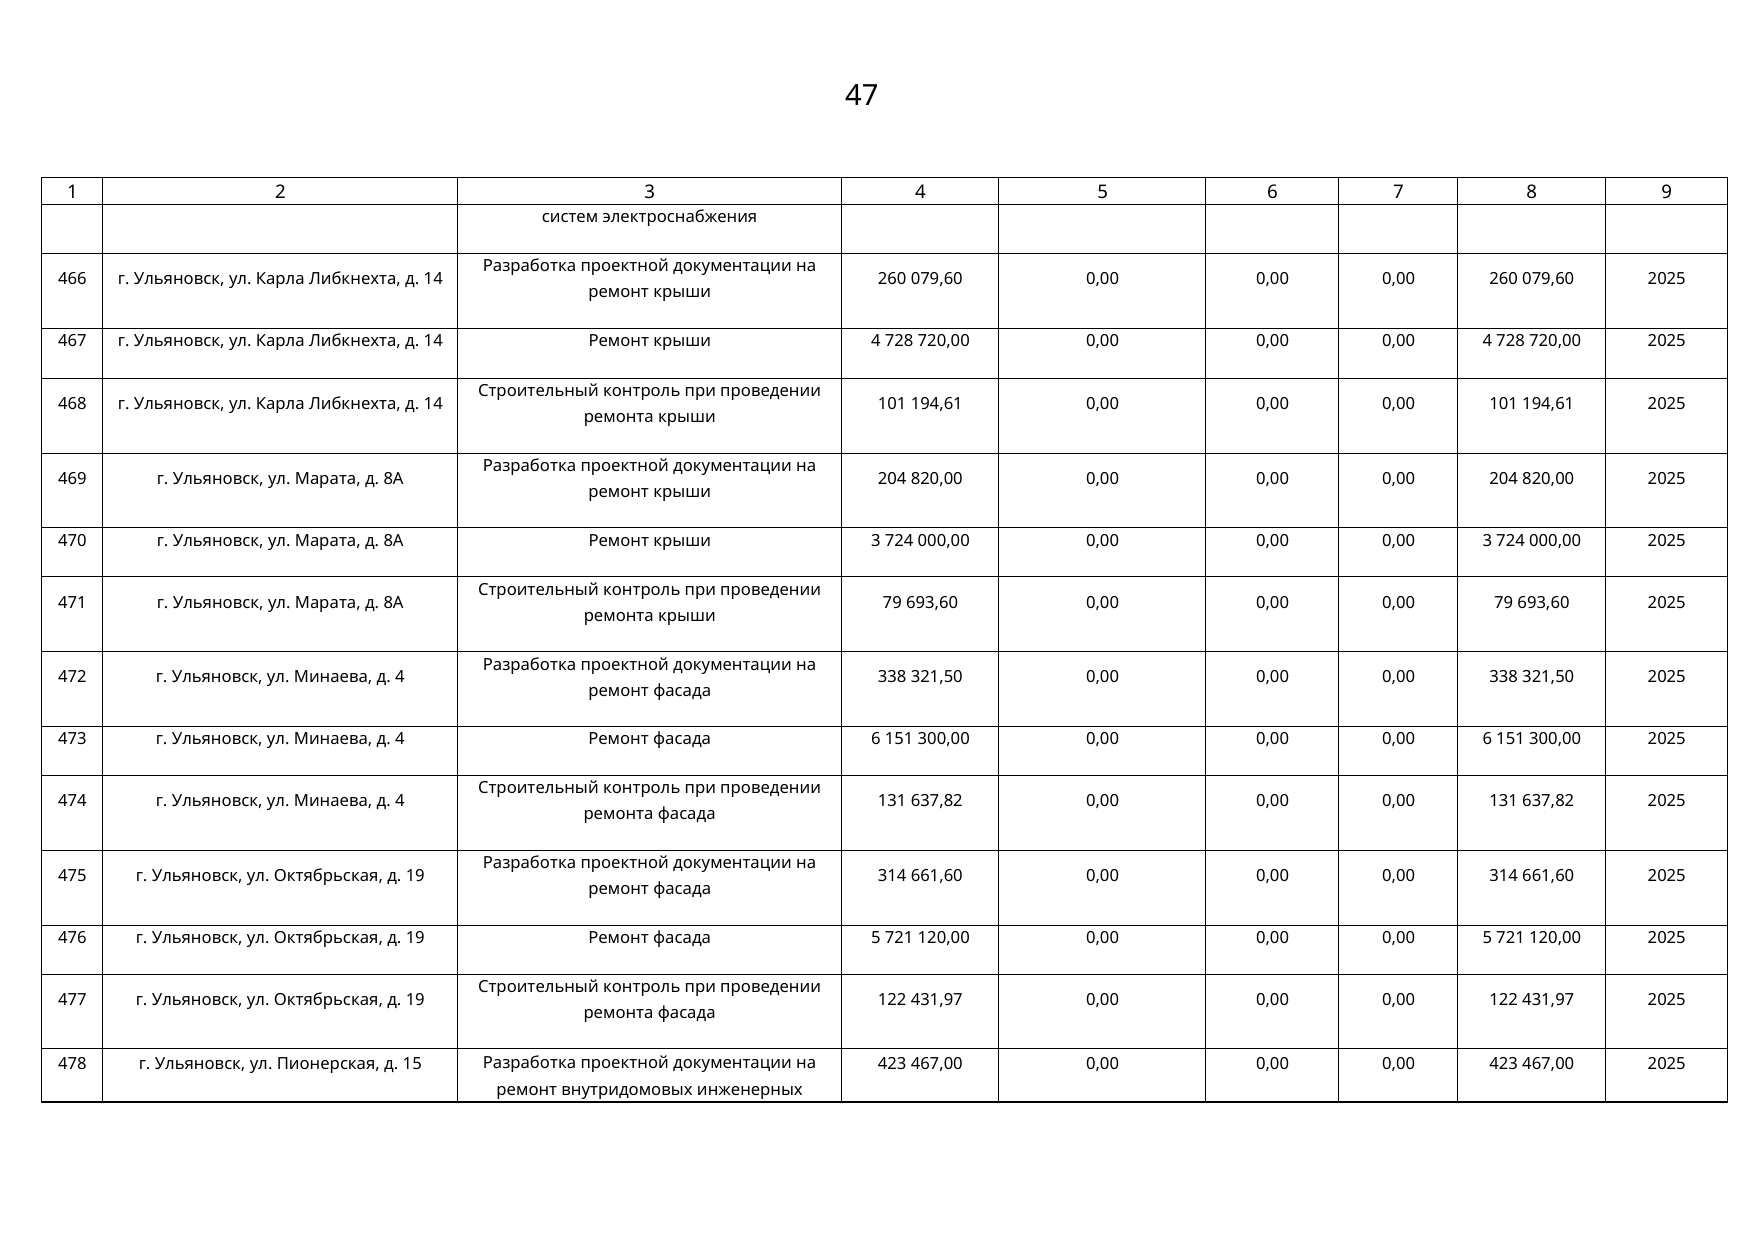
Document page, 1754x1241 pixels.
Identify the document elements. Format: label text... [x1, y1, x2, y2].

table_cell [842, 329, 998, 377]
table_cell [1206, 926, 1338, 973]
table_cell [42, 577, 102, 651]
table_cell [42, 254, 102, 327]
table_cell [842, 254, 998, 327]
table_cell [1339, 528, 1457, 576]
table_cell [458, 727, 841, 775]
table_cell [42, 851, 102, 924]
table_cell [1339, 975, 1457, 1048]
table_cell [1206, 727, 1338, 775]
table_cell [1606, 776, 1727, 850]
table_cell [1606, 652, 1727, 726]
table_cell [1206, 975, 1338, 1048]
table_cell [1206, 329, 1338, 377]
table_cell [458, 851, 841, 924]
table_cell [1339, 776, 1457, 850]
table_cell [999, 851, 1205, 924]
table_header 4 [842, 178, 998, 204]
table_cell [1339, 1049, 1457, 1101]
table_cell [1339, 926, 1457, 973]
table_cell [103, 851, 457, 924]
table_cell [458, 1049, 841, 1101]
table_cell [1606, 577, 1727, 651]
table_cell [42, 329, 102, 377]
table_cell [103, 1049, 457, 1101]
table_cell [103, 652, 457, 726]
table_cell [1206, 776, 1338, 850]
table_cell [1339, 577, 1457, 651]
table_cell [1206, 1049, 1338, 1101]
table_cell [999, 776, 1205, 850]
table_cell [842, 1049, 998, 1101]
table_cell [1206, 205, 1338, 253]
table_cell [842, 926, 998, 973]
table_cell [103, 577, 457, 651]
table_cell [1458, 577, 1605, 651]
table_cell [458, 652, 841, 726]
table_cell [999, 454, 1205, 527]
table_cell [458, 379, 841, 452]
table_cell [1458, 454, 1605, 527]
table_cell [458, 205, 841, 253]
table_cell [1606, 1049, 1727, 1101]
table_header 2 [103, 178, 457, 204]
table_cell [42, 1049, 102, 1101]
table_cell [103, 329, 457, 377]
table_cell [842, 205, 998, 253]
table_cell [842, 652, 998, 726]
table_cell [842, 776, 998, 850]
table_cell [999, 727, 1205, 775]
table_header 8 [1458, 178, 1605, 204]
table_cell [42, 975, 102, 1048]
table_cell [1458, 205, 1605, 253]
table_header 1 [42, 178, 102, 204]
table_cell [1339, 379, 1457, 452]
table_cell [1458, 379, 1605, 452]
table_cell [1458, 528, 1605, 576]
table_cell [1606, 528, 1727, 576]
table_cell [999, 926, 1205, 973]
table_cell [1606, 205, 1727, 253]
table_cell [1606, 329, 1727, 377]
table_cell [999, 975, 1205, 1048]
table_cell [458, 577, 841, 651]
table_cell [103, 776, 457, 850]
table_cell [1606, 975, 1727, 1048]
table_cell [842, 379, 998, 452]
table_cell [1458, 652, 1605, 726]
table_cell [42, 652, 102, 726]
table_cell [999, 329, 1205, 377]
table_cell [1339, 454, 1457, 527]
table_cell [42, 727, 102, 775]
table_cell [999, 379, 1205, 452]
table_header 7 [1339, 178, 1457, 204]
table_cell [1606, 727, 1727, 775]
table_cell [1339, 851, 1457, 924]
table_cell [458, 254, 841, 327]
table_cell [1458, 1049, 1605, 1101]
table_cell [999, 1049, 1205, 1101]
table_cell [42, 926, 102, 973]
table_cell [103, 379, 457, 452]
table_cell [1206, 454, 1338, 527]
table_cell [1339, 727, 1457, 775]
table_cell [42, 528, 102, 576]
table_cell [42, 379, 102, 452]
table_header 9 [1606, 178, 1727, 204]
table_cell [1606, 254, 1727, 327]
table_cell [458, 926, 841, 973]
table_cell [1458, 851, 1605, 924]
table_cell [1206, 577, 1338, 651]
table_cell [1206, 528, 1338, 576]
table_header 3 [458, 178, 841, 204]
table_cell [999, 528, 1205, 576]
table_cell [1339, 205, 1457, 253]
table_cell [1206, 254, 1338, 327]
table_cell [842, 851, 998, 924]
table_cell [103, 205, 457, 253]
table_header 5 [999, 178, 1205, 204]
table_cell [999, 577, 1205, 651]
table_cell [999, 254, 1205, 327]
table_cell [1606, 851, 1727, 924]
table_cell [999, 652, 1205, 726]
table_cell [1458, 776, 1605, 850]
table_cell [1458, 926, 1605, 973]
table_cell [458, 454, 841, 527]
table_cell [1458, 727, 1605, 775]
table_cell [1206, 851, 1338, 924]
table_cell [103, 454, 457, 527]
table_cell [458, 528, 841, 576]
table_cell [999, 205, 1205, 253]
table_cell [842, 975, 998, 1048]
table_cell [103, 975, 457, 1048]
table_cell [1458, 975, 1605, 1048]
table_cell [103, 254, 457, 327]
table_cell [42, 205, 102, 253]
table_header 6 [1206, 178, 1338, 204]
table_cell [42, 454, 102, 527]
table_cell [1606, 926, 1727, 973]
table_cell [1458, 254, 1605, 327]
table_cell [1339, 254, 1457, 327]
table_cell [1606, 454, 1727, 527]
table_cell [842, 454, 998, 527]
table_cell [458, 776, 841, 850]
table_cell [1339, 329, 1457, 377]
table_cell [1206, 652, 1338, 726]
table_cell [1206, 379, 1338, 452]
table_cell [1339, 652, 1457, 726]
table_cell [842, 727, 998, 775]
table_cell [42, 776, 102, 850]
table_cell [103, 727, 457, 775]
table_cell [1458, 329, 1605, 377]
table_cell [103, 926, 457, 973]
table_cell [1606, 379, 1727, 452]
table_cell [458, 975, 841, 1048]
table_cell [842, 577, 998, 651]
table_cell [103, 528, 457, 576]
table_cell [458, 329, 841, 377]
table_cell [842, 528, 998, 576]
